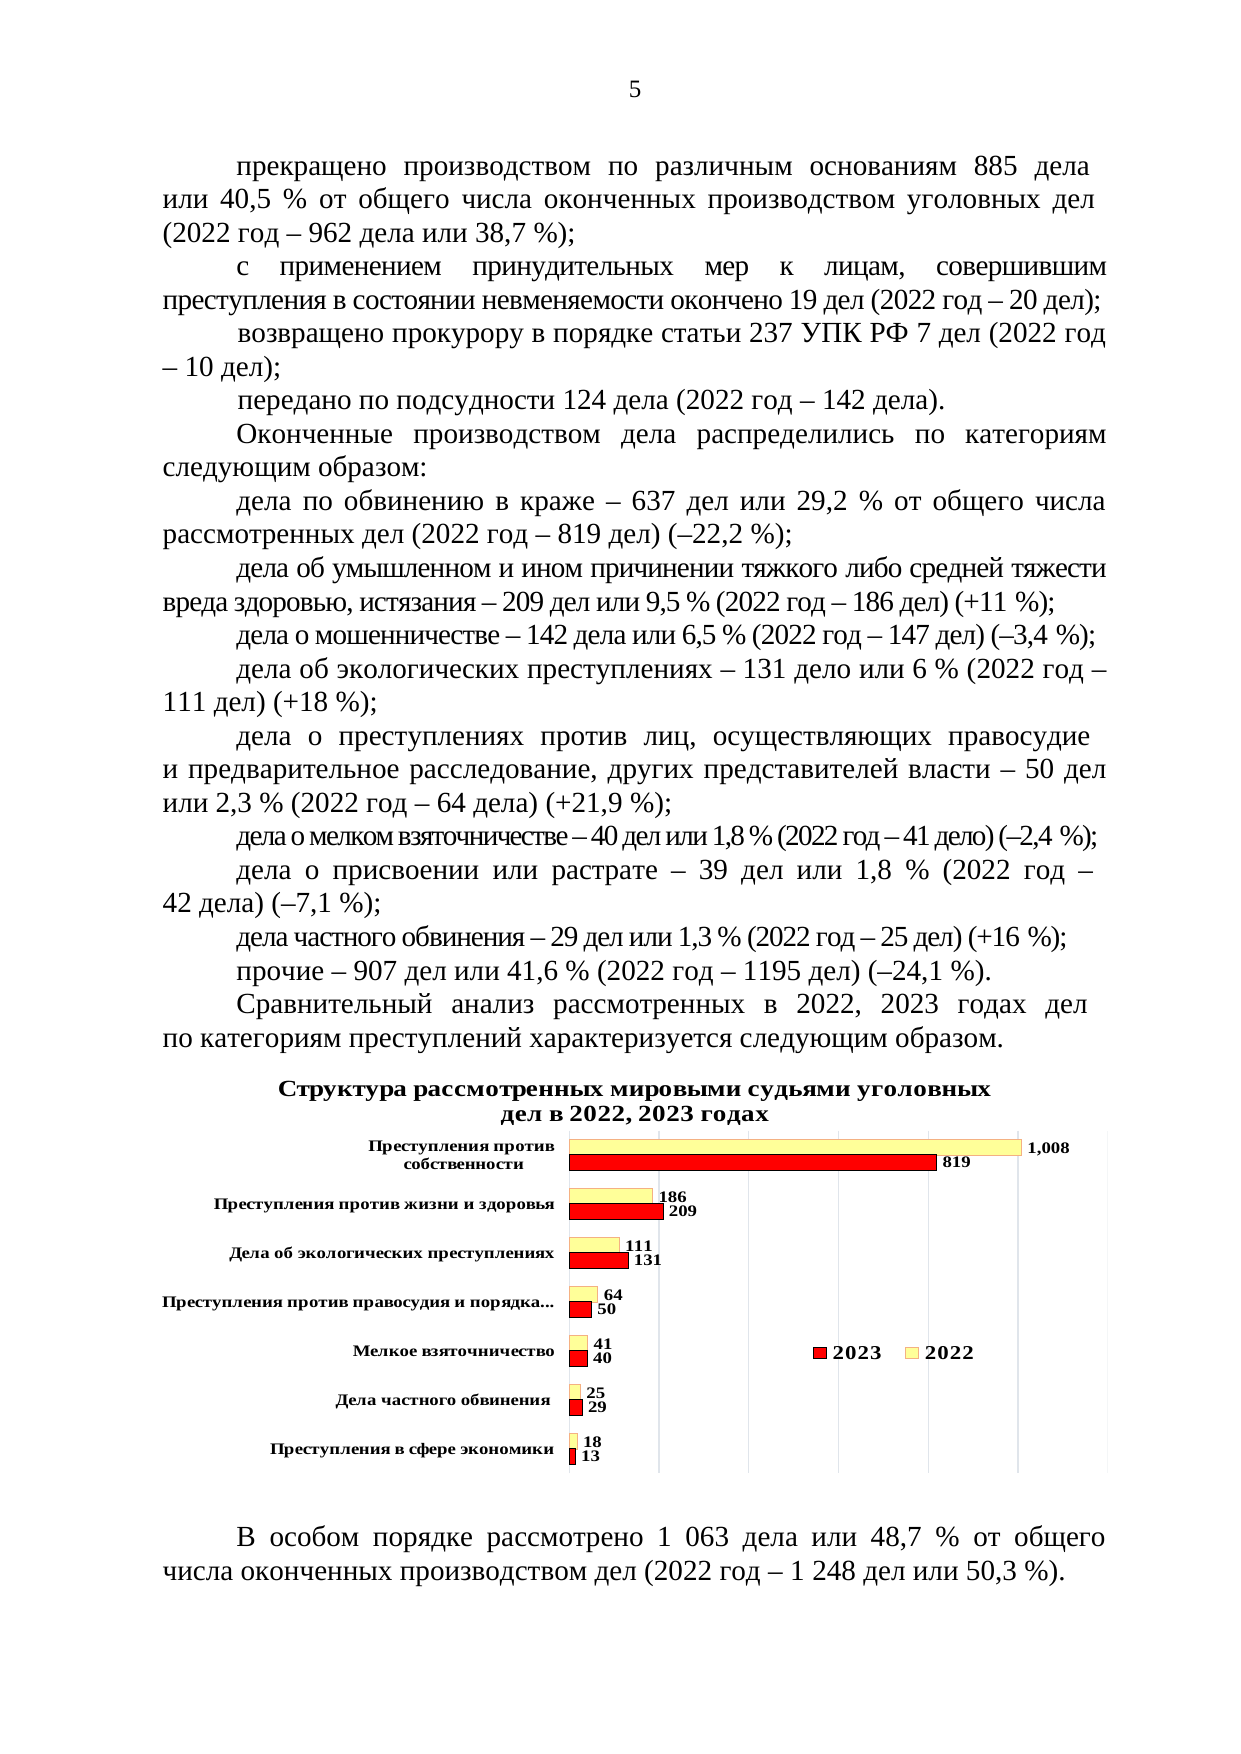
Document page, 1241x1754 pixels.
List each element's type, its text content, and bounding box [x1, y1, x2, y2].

text дела по обвинению в краже – 637 дел или 29,2 % от общего числа рассмотренных дел (2022 год – 819 дел) (–22,2 %); [162, 483, 1107, 550]
text Сравнительный анализ рассмотренных в 2022, 2023 годах дел по категориям преступлений характеризуется следующим образом. [162, 986, 1107, 1053]
text передано по подсудности 124 дела (2022 год – 142 дела). [162, 382, 1107, 416]
text дела об умышленном и ином причинении тяжкого либо средней тяжести вреда здоровью, истязания – 209 дел или 9,5 % (2022 год – 186 дел) (+11 %); [162, 550, 1107, 617]
text Оконченные производством дела распределились по категориям следующим образом: [162, 416, 1107, 483]
text прекращено производством по различным основаниям 885 дела или 40,5 % от общего числа оконченных производством уголовных дел (2022 год – 962 дела или 38,7 %); [162, 148, 1107, 248]
text дела об экологических преступлениях – 131 дело или 6 % (2022 год – 111 дел) (+18 %); [162, 651, 1107, 718]
text возвращено прокурору в порядке статьи 237 УПК РФ 7 дел (2022 год – 10 дел); [162, 315, 1107, 382]
text дела о мошенничестве – 142 дела или 6,5 % (2022 год – 147 дел) (–3,4 %); [162, 617, 1107, 651]
text дела о преступлениях против лиц, осуществляющих правосудие и предварительное расследование, других представителей власти – 50 дел или 2,3 % (2022 год – 64 дела) (+21,9 %); [162, 718, 1107, 818]
text дела о присвоении или растрате – 39 дел или 1,8 % (2022 год – 42 дела) (–7,1 %); [162, 852, 1107, 919]
text прочие – 907 дел или 41,6 % (2022 год – 1195 дел) (–24,1 %). [162, 953, 1107, 986]
text дела частного обвинения – 29 дел или 1,3 % (2022 год – 25 дел) (+16 %); [162, 919, 1107, 953]
text дела о мелком взяточничестве – 40 дел или 1,8 % (2022 год – 41 дело) (–2,4 %); [162, 818, 1107, 852]
text В особом порядке рассмотрено 1 063 дела или 48,7 % от общего числа оконченных производством дел (2022 год – 1 248 дел или 50,3 %). [162, 1519, 1107, 1587]
text с применением принудительных мер к лицам, совершившим преступления в состоянии невменяемости окончено 19 дел (2022 год – 20 дел); [162, 248, 1107, 315]
